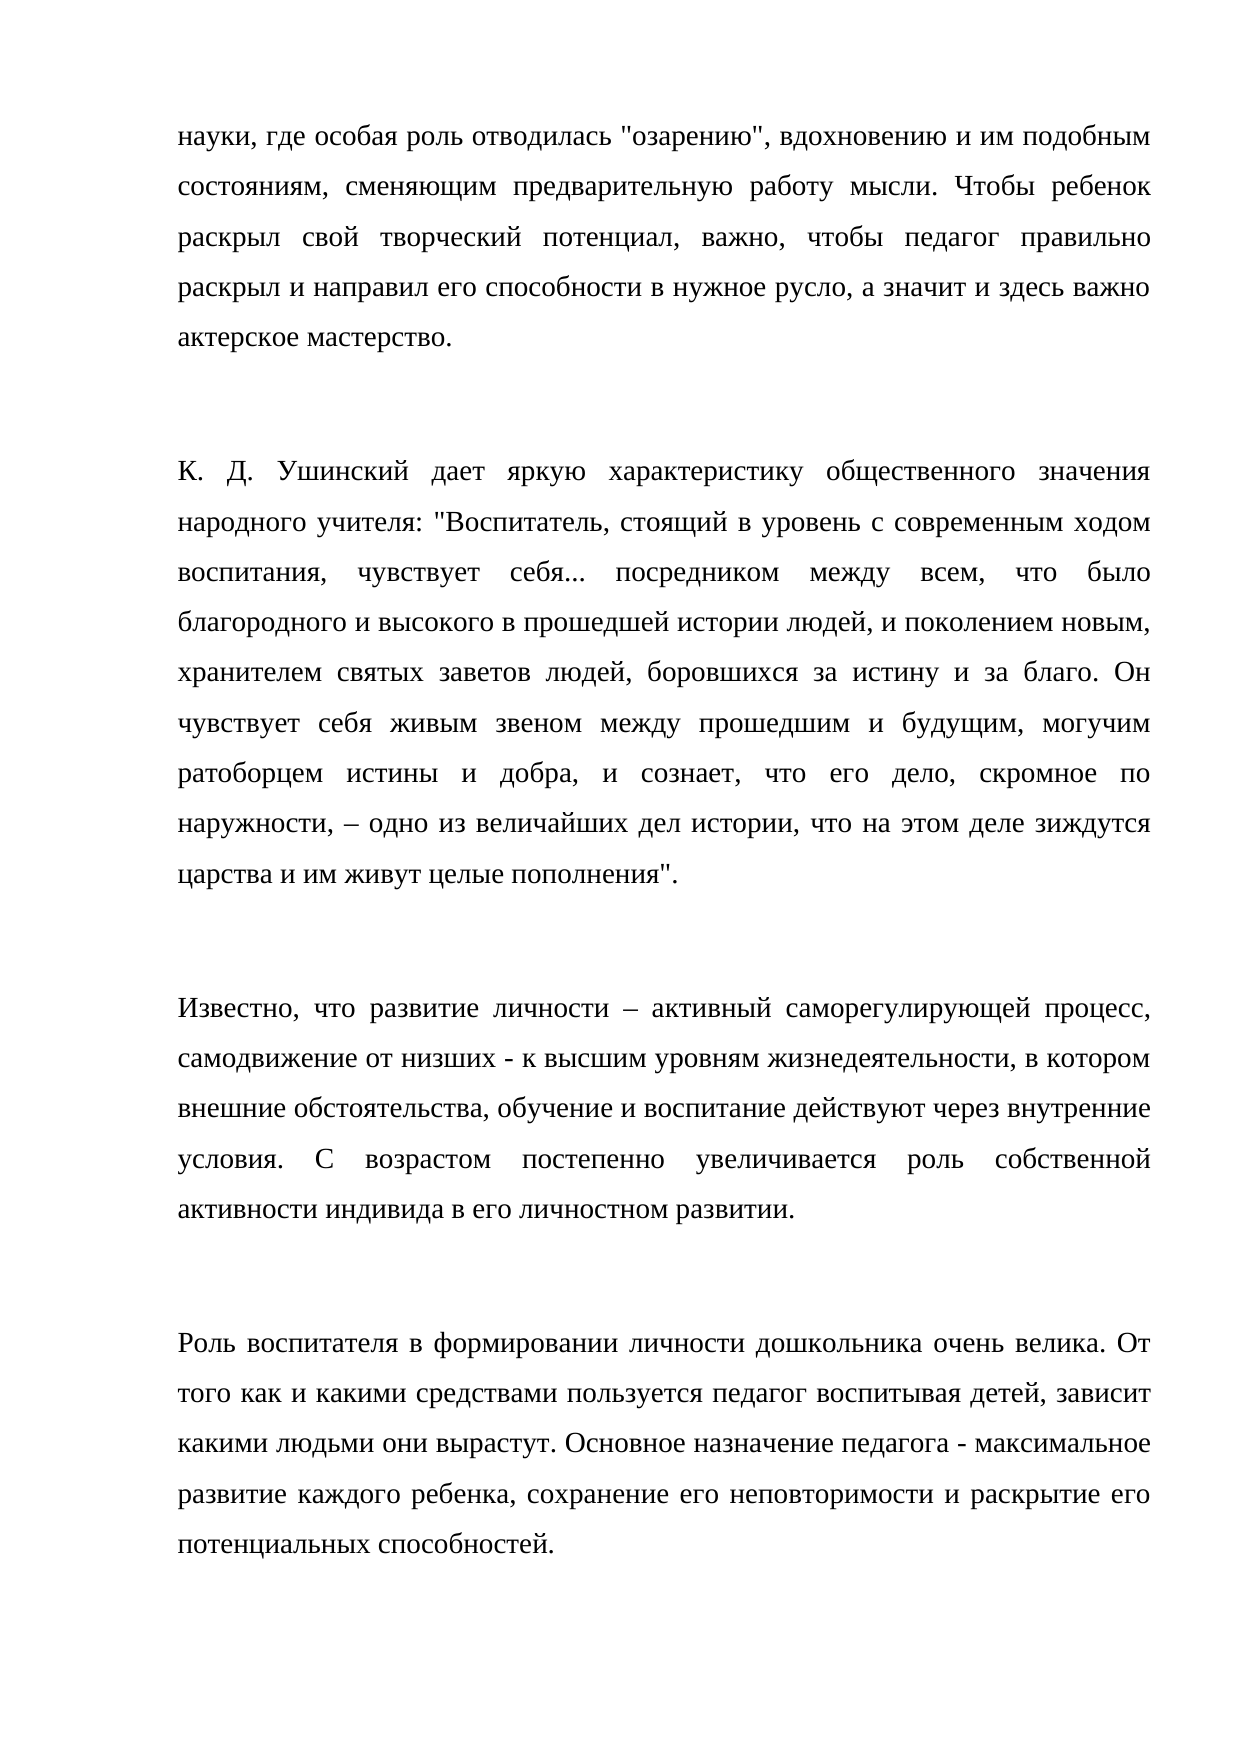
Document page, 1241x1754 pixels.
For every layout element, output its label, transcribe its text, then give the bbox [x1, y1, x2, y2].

text Известно, что развитие личности – активный саморегулирующей процесс, самодвижение от низших - к высшим уровням жизнедеятельности, в котором внешние обстоятельства, обучение и воспитание действуют через внутренние условия. С возрастом постепенно увеличивается роль собственной активности индивида в его личностном развитии. [177, 990, 1152, 1224]
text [177, 118, 1152, 353]
text К. Д. Ушинский дает яркую характеристику общественного значения народного учителя: "Воспитатель, стоящий в уровень с современным ходом воспитания, чувствует себя... посредником между всем, что было благородного и высокого в прошедшей истории людей, и поколением новым, хранителем святых заветов людей, боровшихся за истину и за благо. Он чувствует себя живым звеном между прошедшим и будущим, могучим ратоборцем истины и добра, и сознает, что его дело, скромное по наружности, – одно из величайших дел истории, что на этом деле зиждутся царства и им живут целые пополнения". [177, 453, 1152, 889]
text Роль воспитателя в формировании личности дошкольника очень велика. От того как и какими средствами пользуется педагог воспитывая детей, зависит какими людьми они вырастут. Основное назначение педагога - максимальное развитие каждого ребенка, сохранение его неповторимости и раскрытие его потенциальных способностей. [177, 1325, 1152, 1560]
